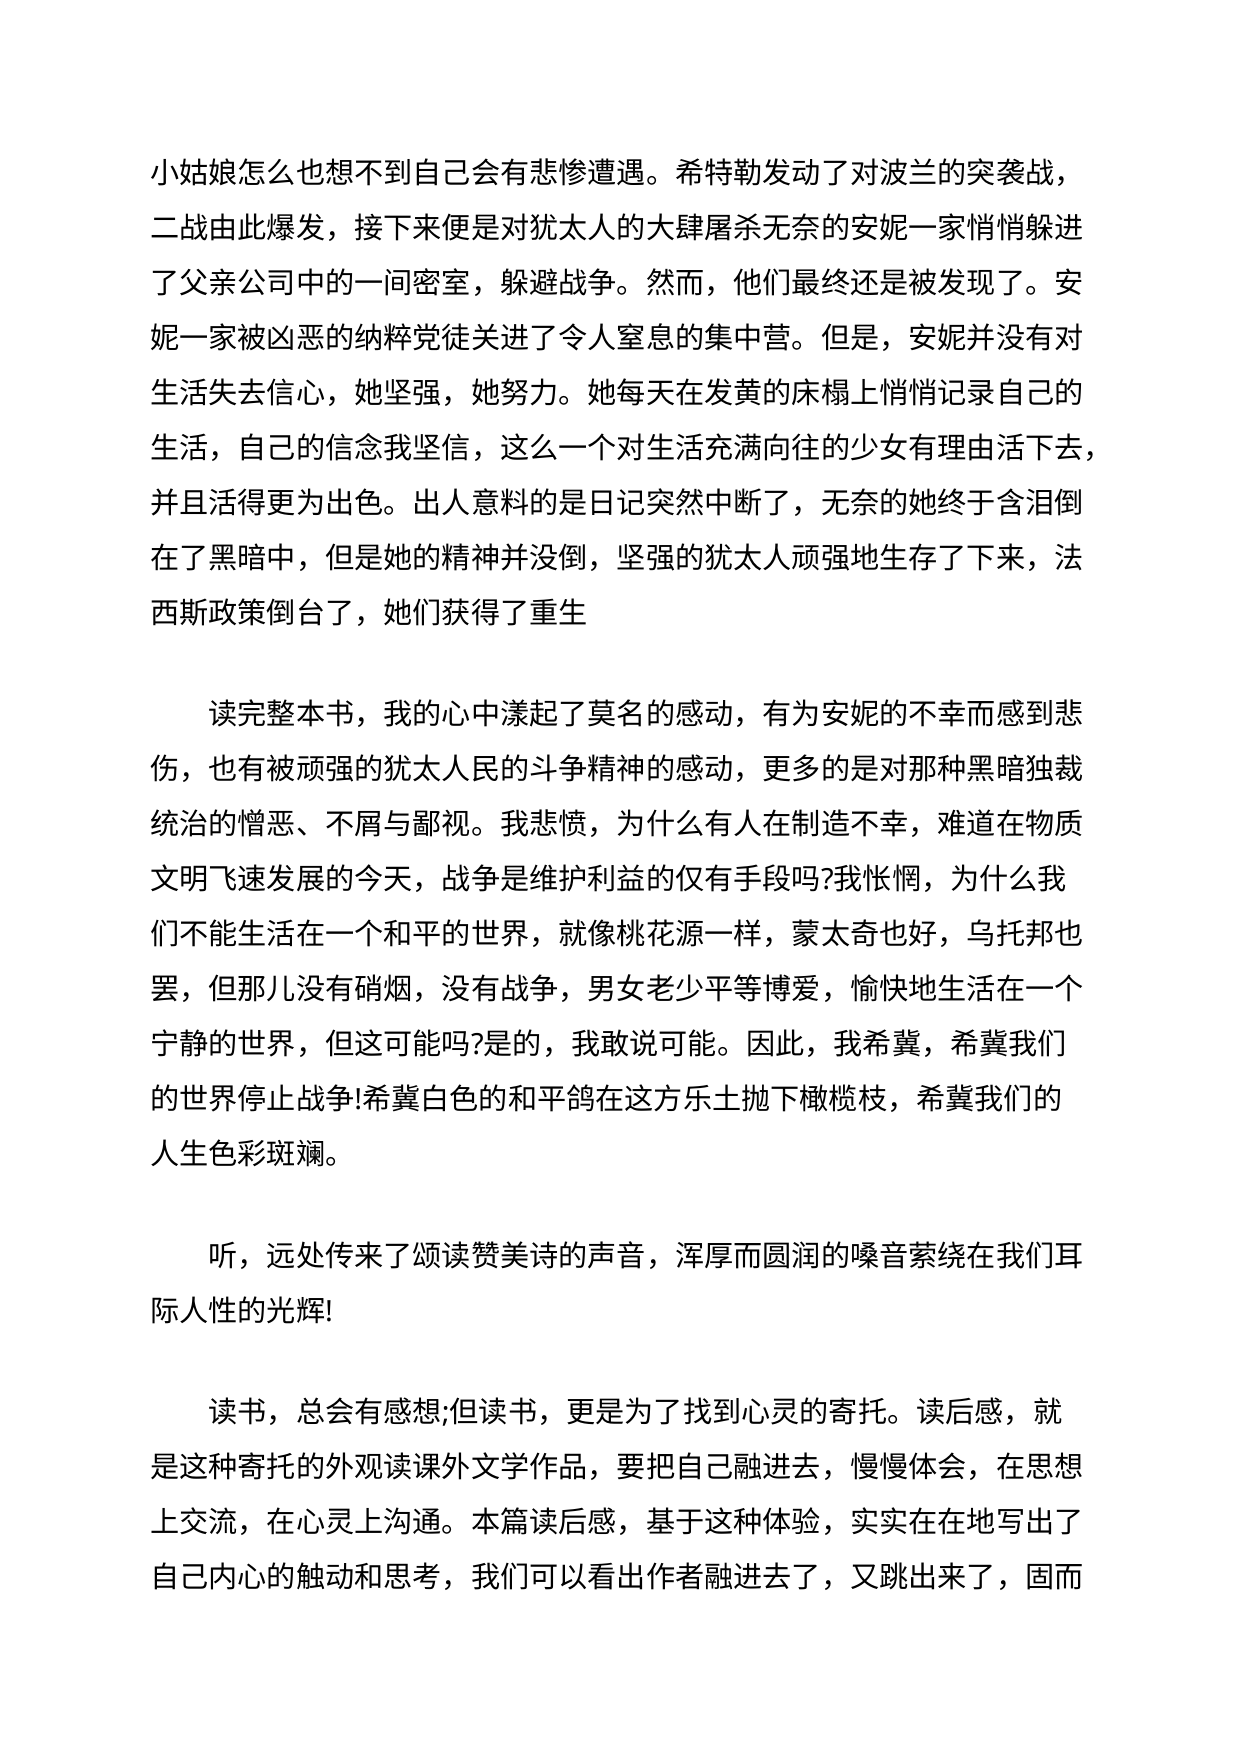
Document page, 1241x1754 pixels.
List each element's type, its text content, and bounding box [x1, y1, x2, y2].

text 读完整本书，我的心中漾起了莫名的感动，有为安妮的不幸而感到悲伤，也有被顽强的犹太人民的斗争精神的感动，更多的是对那种黑暗独裁统治的憎恶、不屑与鄙视。我悲愤，为什么有人在制造不幸，难道在物质文明飞速发展的今天，战争是维护利益的仅有手段吗?我怅惘，为什么我们不能生活在一个和平的世界，就像桃花源一样，蒙太奇也好，乌托邦也罢，但那儿没有硝烟，没有战争，男女老少平等博爱，愉快地生活在一个宁静的世界，但这可能吗?是的，我敢说可能。因此，我希冀，希冀我们的世界停止战争!希冀白色的和平鸽在这方乐土抛下橄榄枝，希冀我们的人生色彩斑斓。 [150, 691, 1090, 1173]
text 听，远处传来了颂读赞美诗的声音，浑厚而圆润的嗓音萦绕在我们耳际人性的光辉! [150, 1232, 1090, 1329]
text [150, 150, 1090, 631]
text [150, 1389, 1090, 1596]
